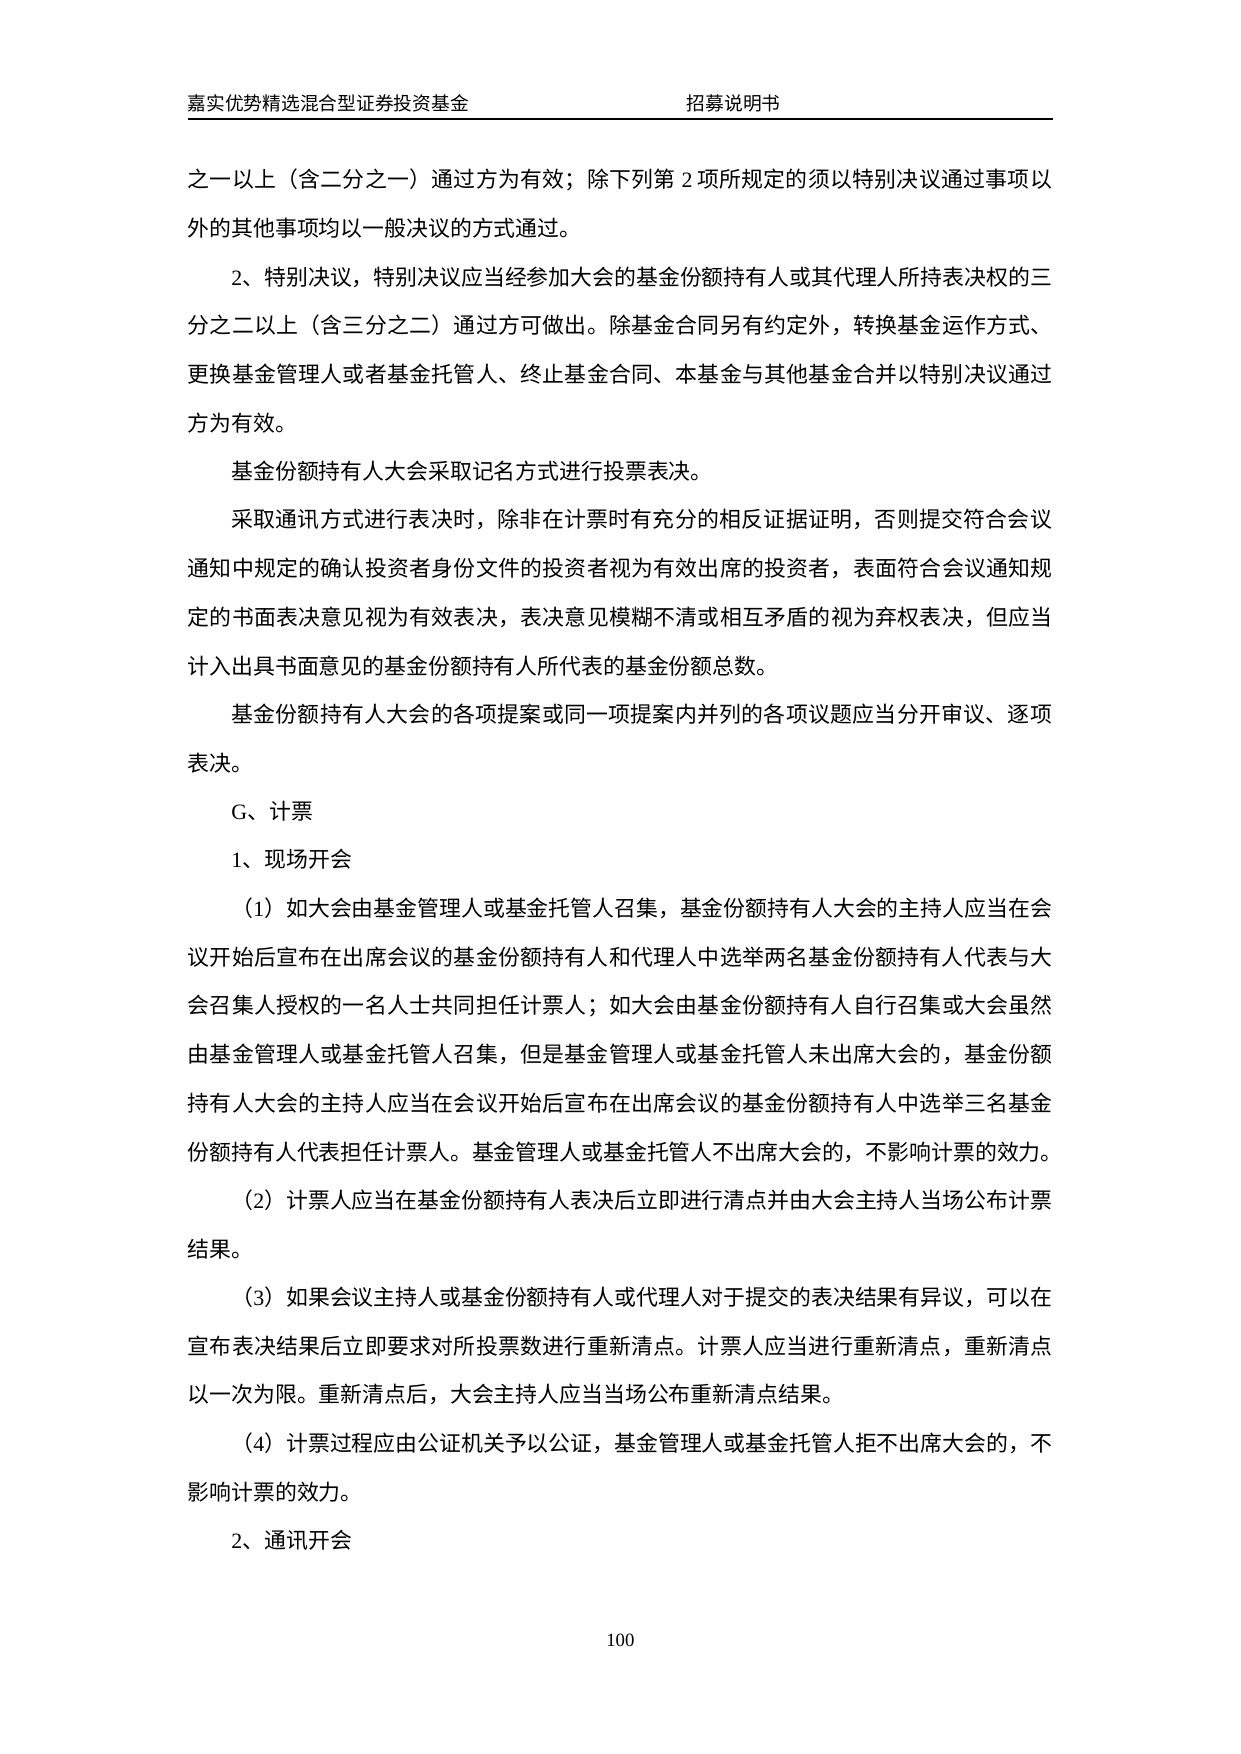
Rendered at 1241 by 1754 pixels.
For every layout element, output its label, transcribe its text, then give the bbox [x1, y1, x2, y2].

text 1、现场开会 [187, 842, 1053, 874]
text 基金份额持有人大会的各项提案或同一项提案内并列的各项议题应当分开审议、逐项表决。 [187, 697, 1053, 778]
text （4）计票过程应由公证机关予以公证，基金管理人或基金托管人拒不出席大会的，不影响计票的效力。 [187, 1425, 1053, 1507]
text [187, 162, 1053, 243]
text 2、通讯开会 [187, 1522, 1053, 1555]
text 基金份额持有人大会采取记名方式进行投票表决。 [187, 454, 1053, 486]
text 2、特别决议，特别决议应当经参加大会的基金份额持有人或其代理人所持表决权的三分之二以上（含三分之二）通过方可做出。除基金合同另有约定外，转换基金运作方式、更换基金管理人或者基金托管人、终止基金合同、本基金与其他基金合并以特别决议通过方为有效。 [187, 259, 1053, 438]
text G、计票 [187, 794, 1053, 826]
text （1）如大会由基金管理人或基金托管人召集，基金份额持有人大会的主持人应当在会议开始后宣布在出席会议的基金份额持有人和代理人中选举两名基金份额持有人代表与大会召集人授权的一名人士共同担任计票人；如大会由基金份额持有人自行召集或大会虽然由基金管理人或基金托管人召集，但是基金管理人或基金托管人未出席大会的，基金份额持有人大会的主持人应当在会议开始后宣布在出席会议的基金份额持有人中选举三名基金份额持有人代表担任计票人。基金管理人或基金托管人不出席大会的，不影响计票的效力。 [187, 890, 1053, 1167]
text （2）计票人应当在基金份额持有人表决后立即进行清点并由大会主持人当场公布计票结果。 [187, 1182, 1053, 1264]
text （3）如果会议主持人或基金份额持有人或代理人对于提交的表决结果有异议，可以在宣布表决结果后立即要求对所投票数进行重新清点。计票人应当进行重新清点，重新清点以一次为限。重新清点后，大会主持人应当当场公布重新清点结果。 [187, 1279, 1053, 1409]
text 采取通讯方式进行表决时，除非在计票时有充分的相反证据证明，否则提交符合会议通知中规定的确认投资者身份文件的投资者视为有效出席的投资者，表面符合会议通知规定的书面表决意见视为有效表决，表决意见模糊不清或相互矛盾的视为弃权表决，但应当计入出具书面意见的基金份额持有人所代表的基金份额总数。 [187, 502, 1053, 681]
